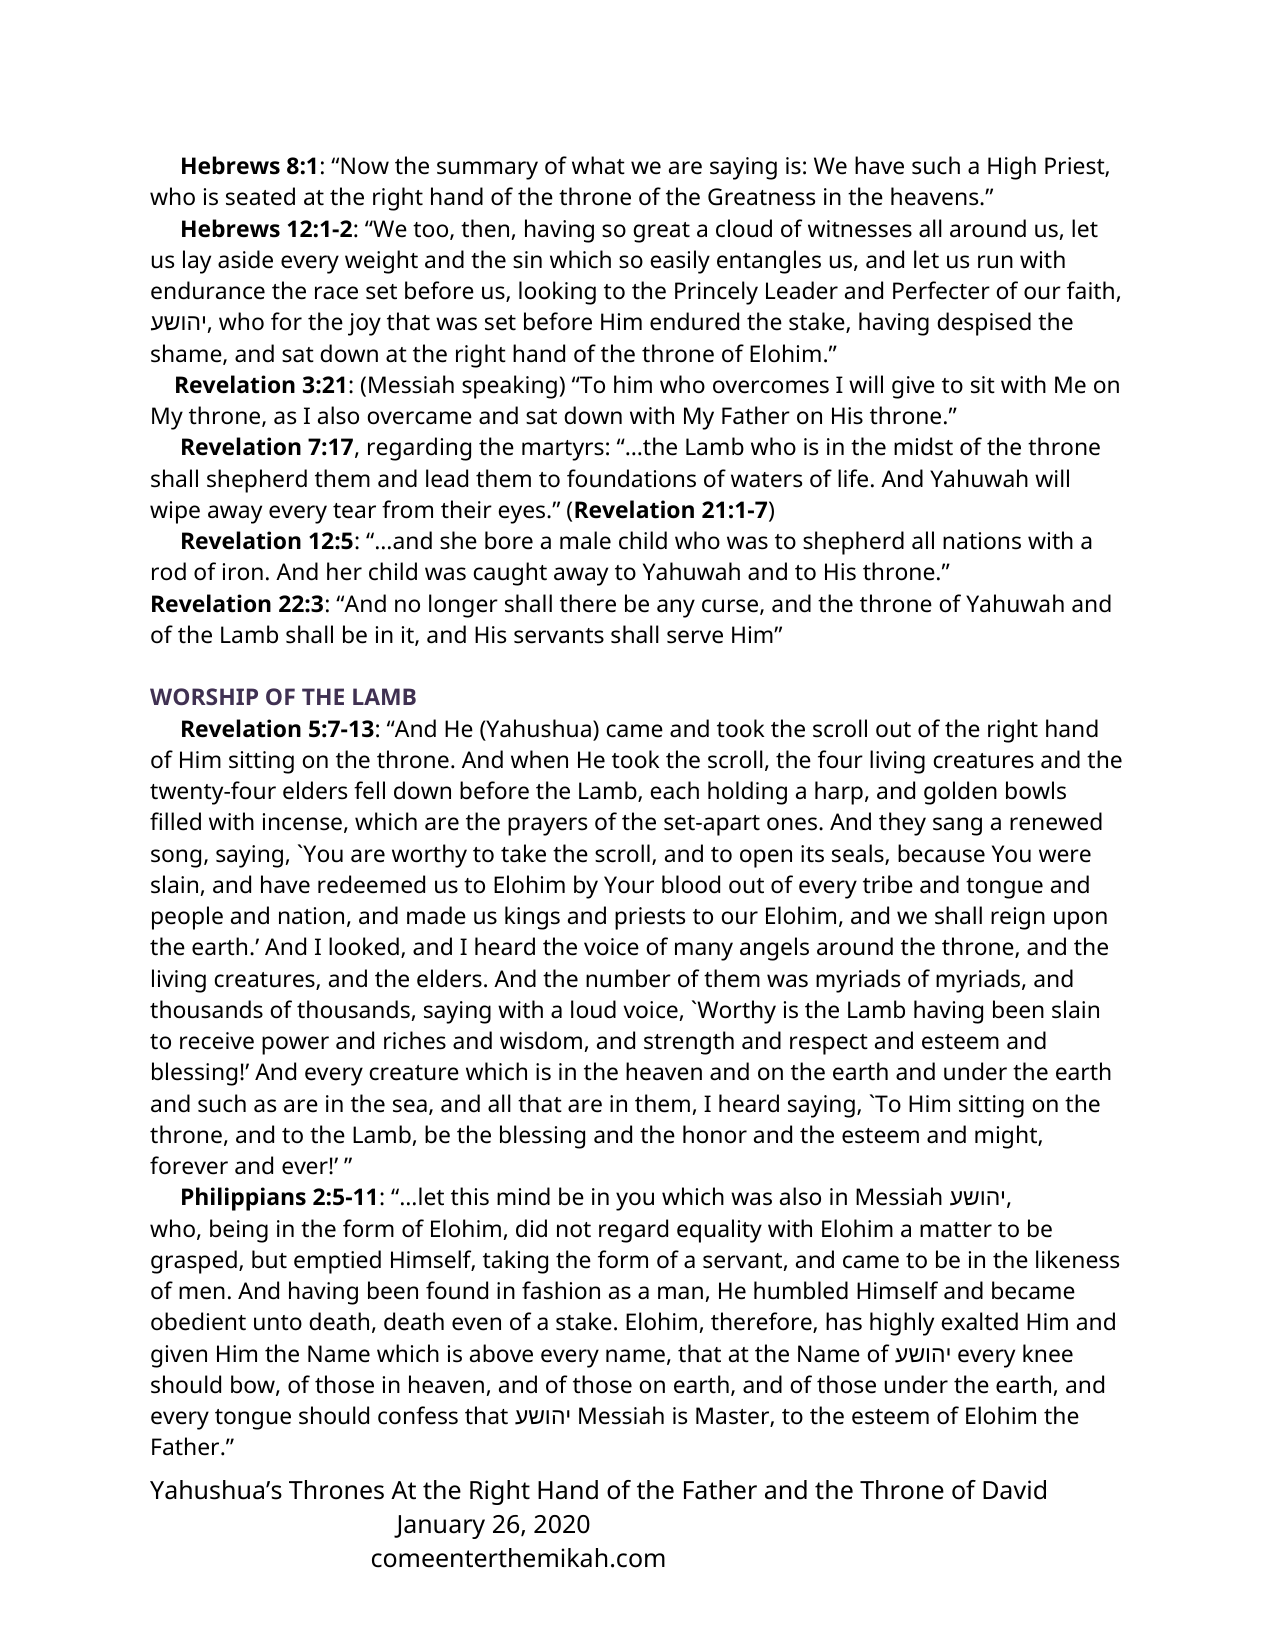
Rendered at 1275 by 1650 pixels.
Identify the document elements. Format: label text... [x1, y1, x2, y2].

text Revelation 7:17, regarding the martyrs: “…the Lamb who is in the midst of the throne shall shepherd them and lead them to foundations of waters of life. And Yahuwah will wipe away every tear from their eyes.” (Revelation 21:1-7) [150, 431, 1125, 525]
text Philippians 2:5-11: “…let this mind be in you which was also in Messiah יהושע, [150, 1181, 1125, 1212]
text Revelation 3:21: (Messiah speaking) “To him who overcomes I will give to sit with Me on My throne, as I also overcame and sat down with My Father on His throne.” [150, 369, 1125, 431]
text who, being in the form of Elohim, did not regard equality with Elohim a matter to be grasped, but emptied Himself, taking the form of a servant, and came to be in the likeness of men. And having been found in fashion as a man, He humbled Himself and became obedient unto death, death even of a stake. Elohim, therefore, has highly exalted Him and given Him the Name which is above every name, that at the Name of יהושע every knee should bow, of those in heaven, and of those on earth, and of those under the earth, and every tongue should confess that יהושע Messiah is Master, to the esteem of Elohim the Father.” [150, 1212, 1125, 1462]
text WORSHIP OF THE LAMB [150, 681, 1125, 712]
text Revelation 12:5: “…and she bore a male child who was to shepherd all nations with a rod of iron. And her child was caught away to Yahuwah and to His throne.” [150, 525, 1125, 587]
text Hebrews 8:1: “Now the summary of what we are saying is: We have such a High Priest, who is seated at the right hand of the throne of the Greatness in the heavens.” [150, 150, 1125, 212]
text Hebrews 12:1-2: “We too, then, having so great a cloud of witnesses all around us, let us lay aside every weight and the sin which so easily entangles us, and let us run with endurance the race set before us, looking to the Princely Leader and Perfecter of our faith, יהושע, who for the joy that was set before Him endured the stake, having despised the shame, and sat down at the right hand of the throne of Elohim.” [150, 212, 1125, 369]
text Revelation 5:7-13: “And He (Yahushua) came and took the scroll out of the right hand of Him sitting on the throne. And when He took the scroll, the four living creatures and the twenty-four elders fell down before the Lamb, each holding a harp, and golden bowls filled with incense, which are the prayers of the set-apart ones. And they sang a renewed song, saying, `You are worthy to take the scroll, and to open its seals, because You were slain, and have redeemed us to Elohim by Your blood out of every tribe and tongue and people and nation, and made us kings and priests to our Elohim, and we shall reign upon the earth.’ And I looked, and I heard the voice of many angels around the throne, and the living creatures, and the elders. And the number of them was myriads of myriads, and thousands of thousands, saying with a loud voice, `Worthy is the Lamb having been slain to receive power and riches and wisdom, and strength and respect and esteem and blessing!’ And every creature which is in the heaven and on the earth and under the earth and such as are in the sea, and all that are in them, I heard saying, `To Him sitting on the throne, and to the Lamb, be the blessing and the honor and the esteem and might, forever and ever!’ ” [150, 712, 1125, 1181]
text Revelation 22:3: “And no longer shall there be any curse, and the throne of Yahuwah and of the Lamb shall be in it, and His servants shall serve Him” [150, 587, 1125, 650]
